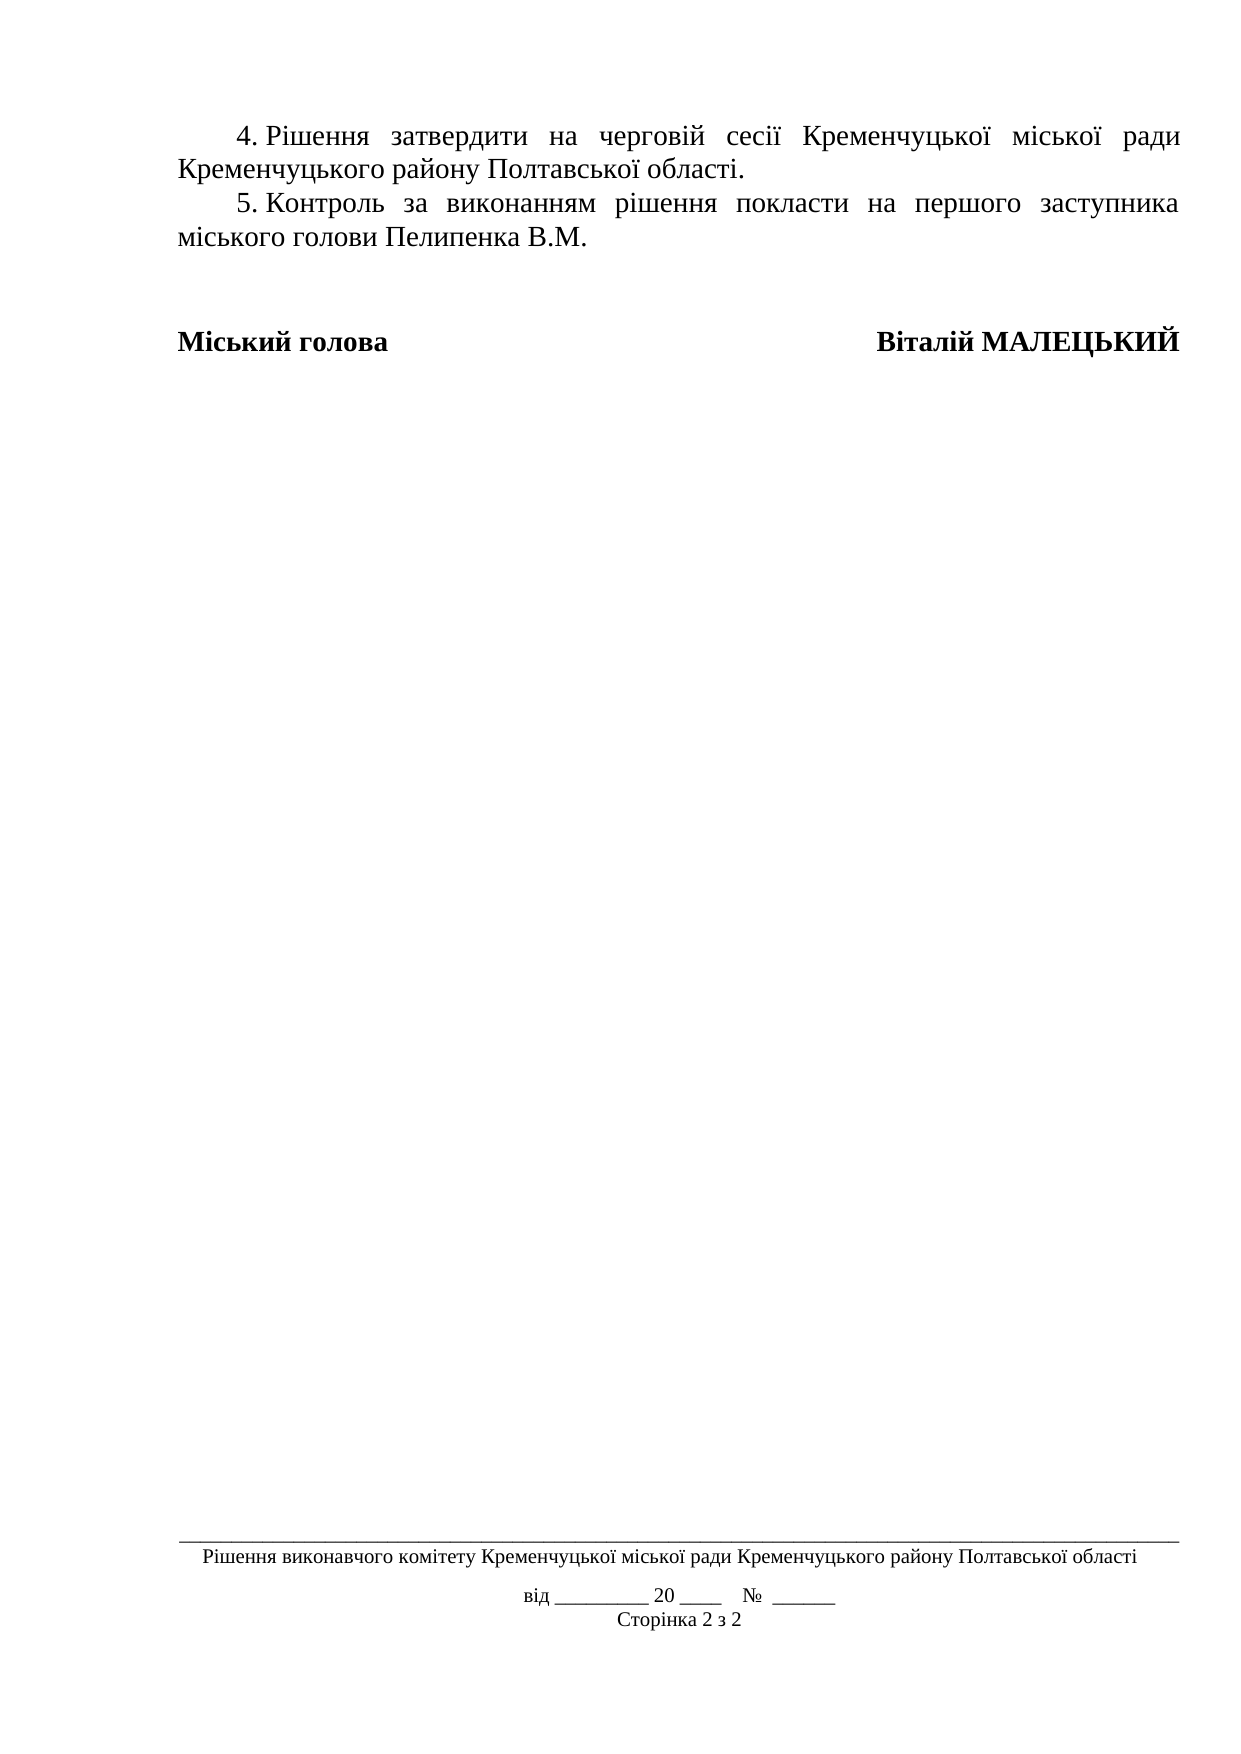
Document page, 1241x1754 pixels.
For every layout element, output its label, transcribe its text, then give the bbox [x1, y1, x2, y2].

text 5. Контроль за виконанням рішення покласти на першого заступника міського голови Пелипенка В.М. [177, 185, 1179, 252]
text 4. Рішення затвердити на черговій сесії Кременчуцької міської ради Кременчуцького району Полтавської області. [177, 118, 1181, 185]
text Міський голова Віталій МАЛЕЦЬКИЙ [177, 324, 1181, 358]
